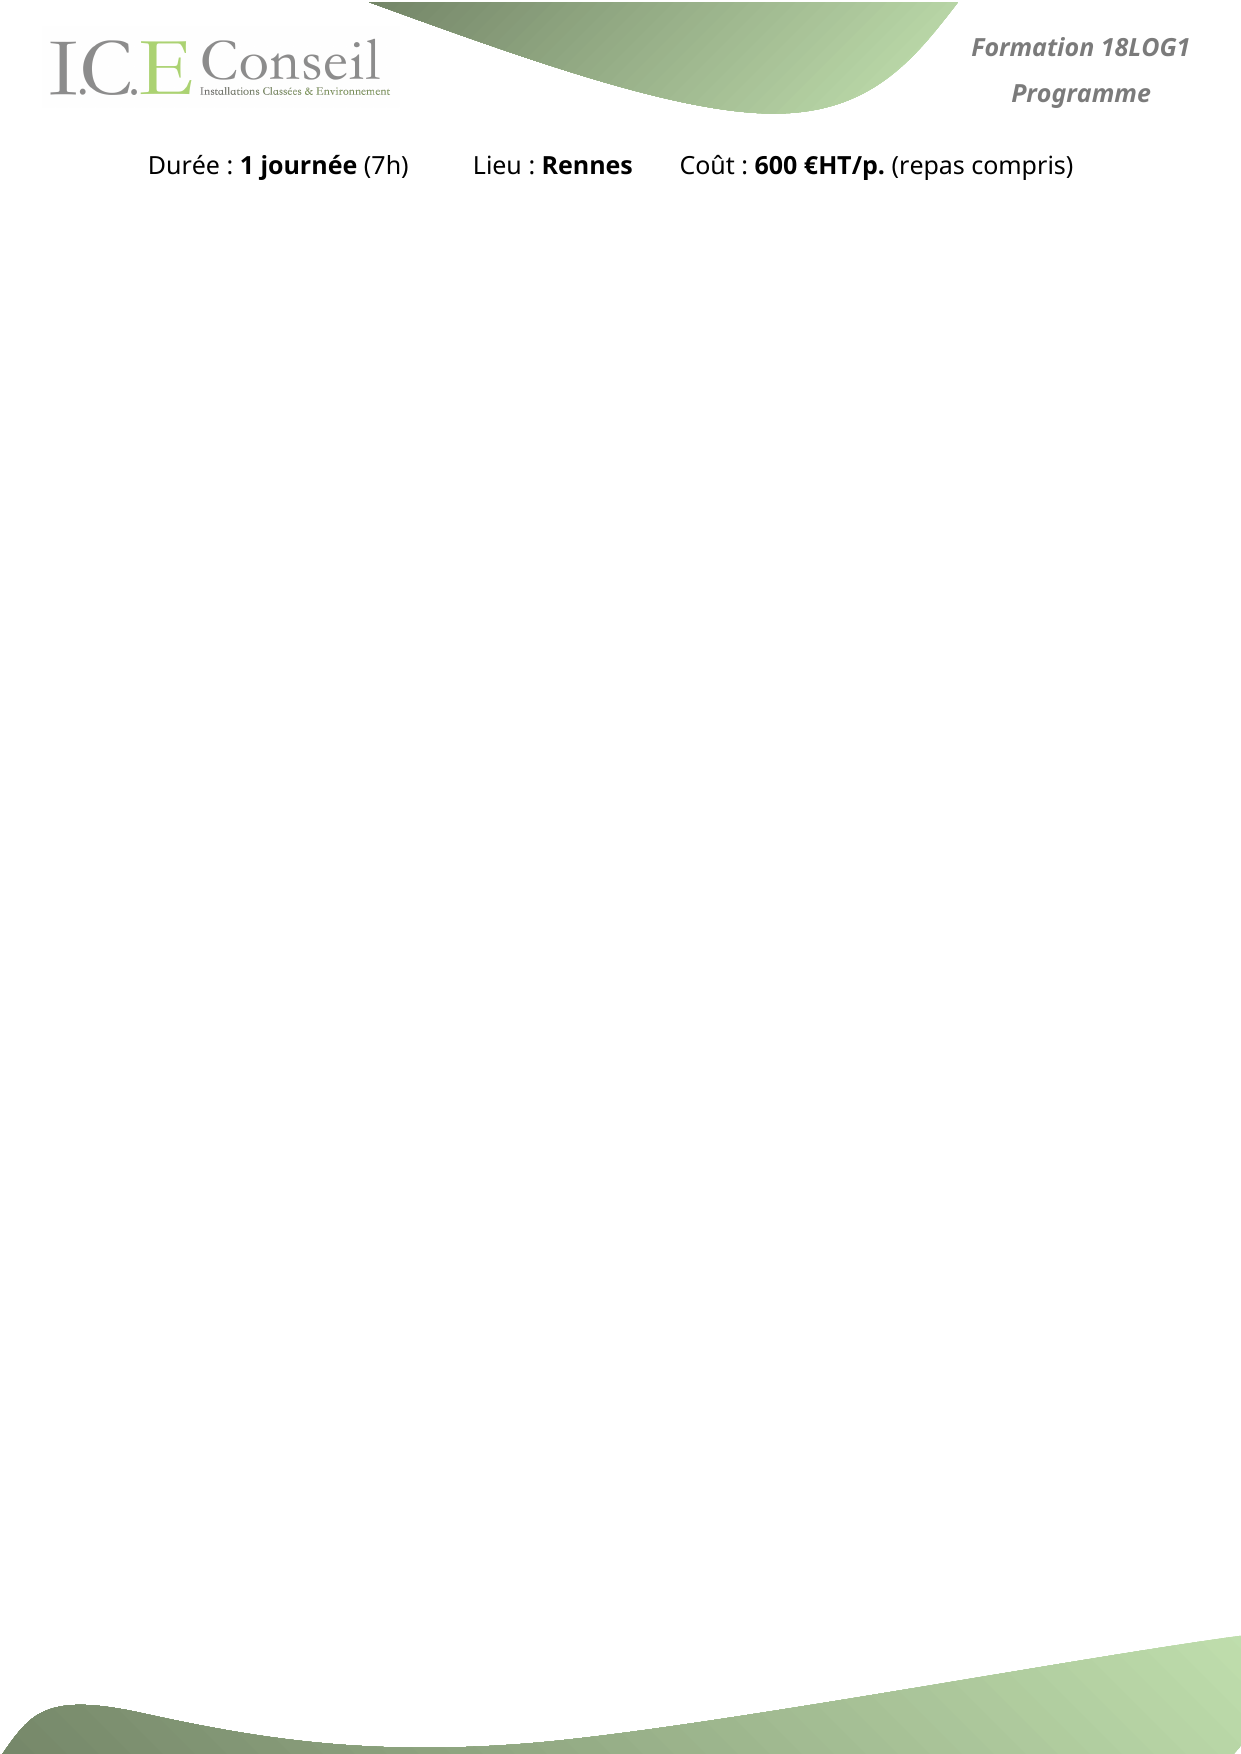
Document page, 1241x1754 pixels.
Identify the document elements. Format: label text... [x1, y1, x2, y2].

picture [42, 26, 400, 108]
text Durée : 1 journée (7h) Lieu : Rennes Coût : 600 €HT/p. (repas compris) [148, 148, 1092, 182]
